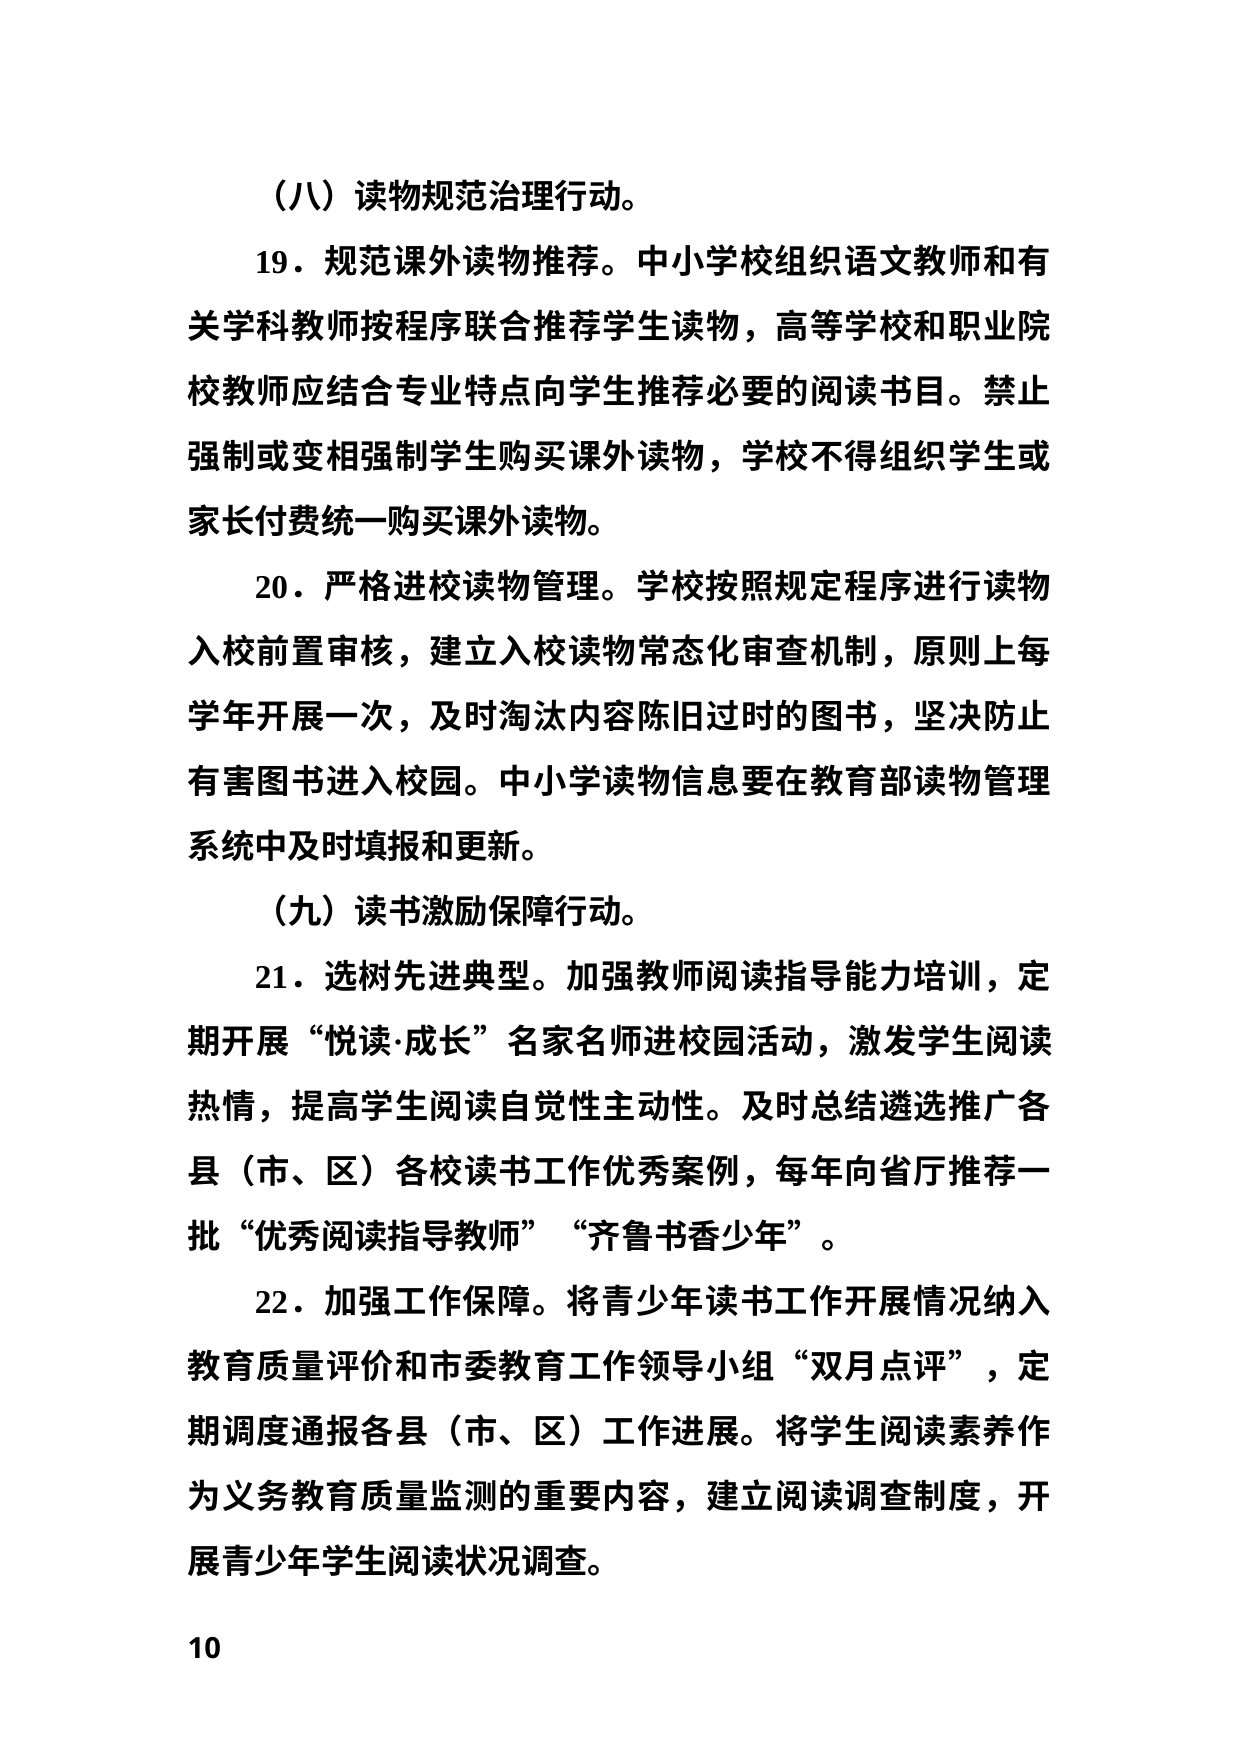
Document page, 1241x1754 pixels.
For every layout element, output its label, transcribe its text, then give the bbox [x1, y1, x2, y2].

text （八）读物规范治理行动。 [187, 162, 1053, 227]
text 19．规范课外读物推荐。中小学校组织语文教师和有关学科教师按程序联合推荐学生读物，高等学校和职业院校教师应结合专业特点向学生推荐必要的阅读书目。禁止强制或变相强制学生购买课外读物，学校不得组织学生或家长付费统一购买课外读物。 [187, 227, 1053, 552]
text （九）读书激励保障行动。 [187, 877, 1053, 942]
text 22．加强工作保障。将青少年读书工作开展情况纳入教育质量评价和市委教育工作领导小组“双月点评”，定期调度通报各县（市、区）工作进展。将学生阅读素养作为义务教育质量监测的重要内容，建立阅读调查制度，开展青少年学生阅读状况调查。 [187, 1267, 1053, 1592]
text 20．严格进校读物管理。学校按照规定程序进行读物入校前置审核，建立入校读物常态化审查机制，原则上每学年开展一次，及时淘汰内容陈旧过时的图书，坚决防止有害图书进入校园。中小学读物信息要在教育部读物管理系统中及时填报和更新。 [187, 552, 1053, 877]
text 21．选树先进典型。加强教师阅读指导能力培训，定期开展“悦读·成长”名家名师进校园活动，激发学生阅读热情，提高学生阅读自觉性主动性。及时总结遴选推广各县（市、区）各校读书工作优秀案例，每年向省厅推荐一批“优秀阅读指导教师”“齐鲁书香少年”。 [187, 942, 1053, 1267]
